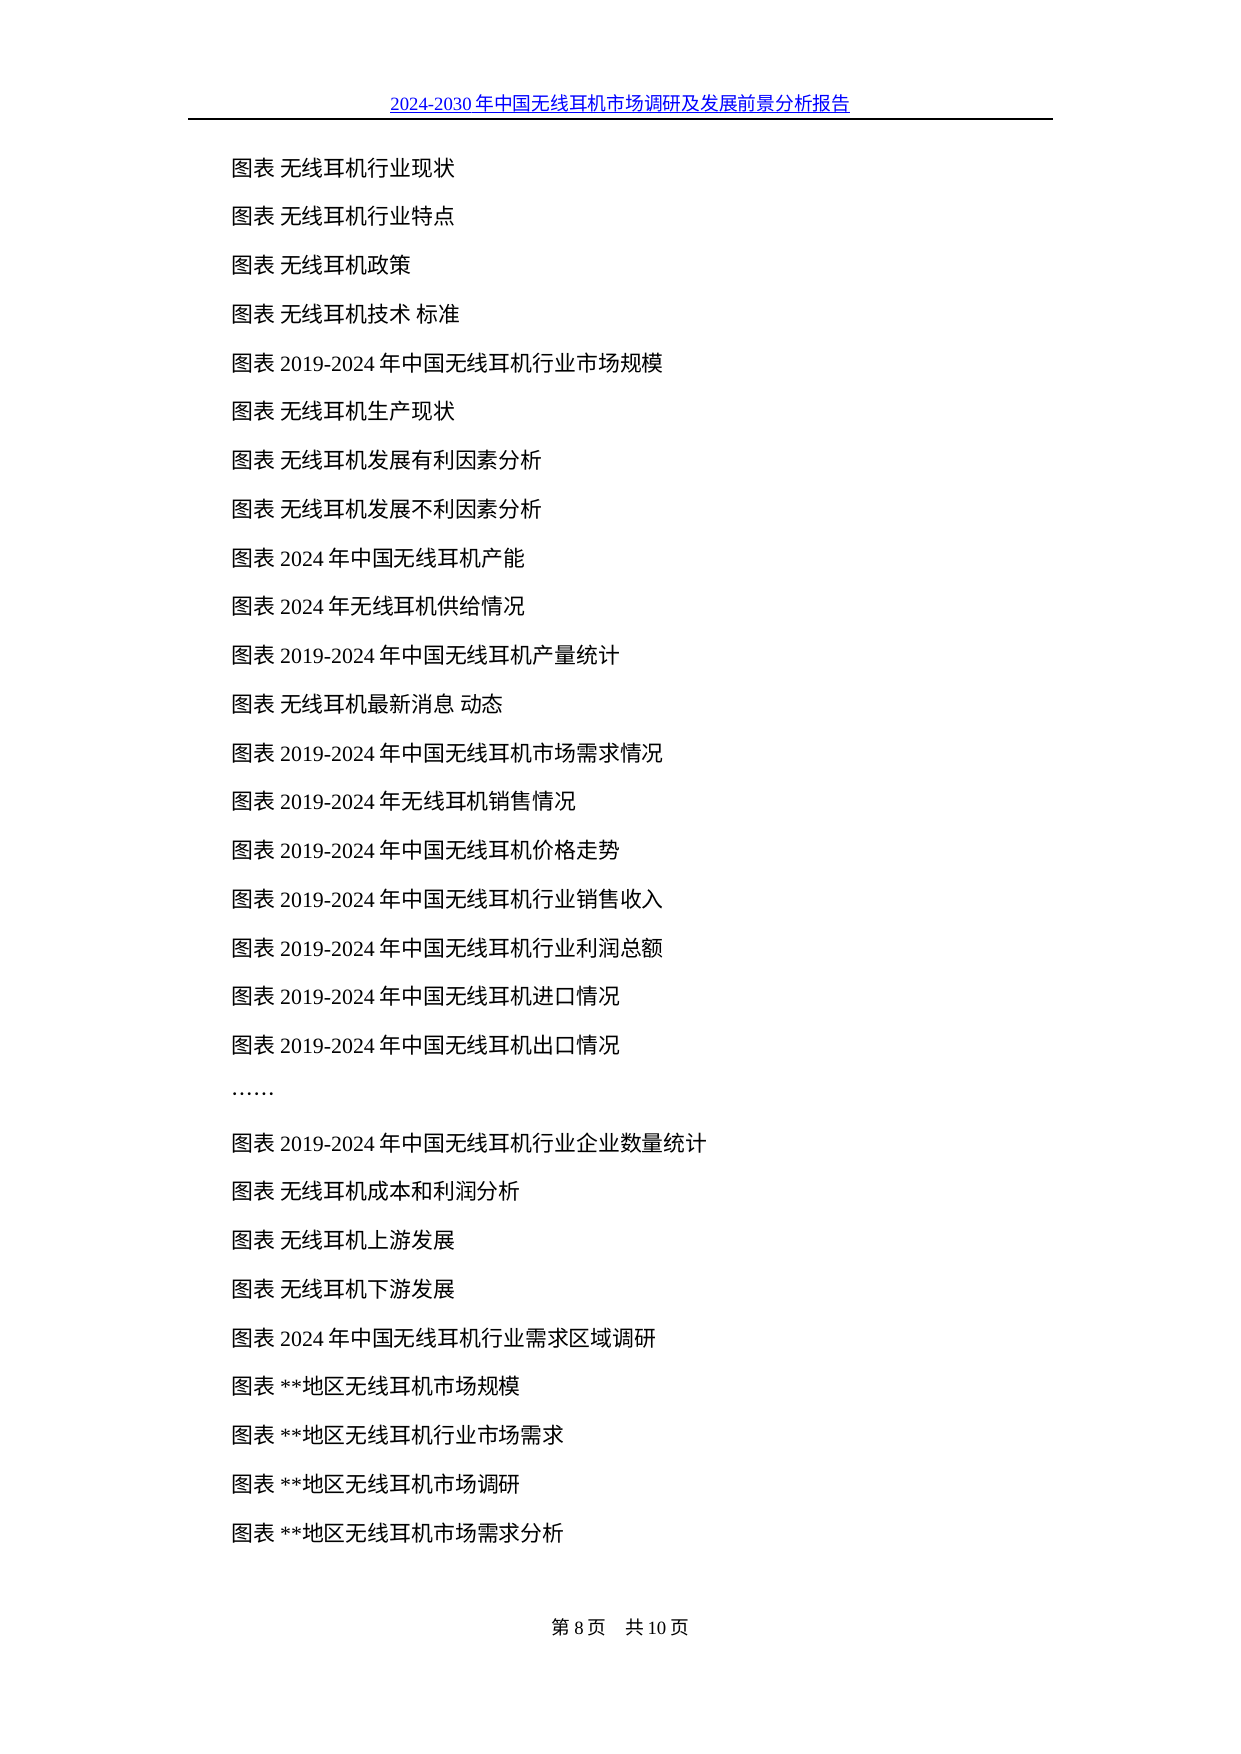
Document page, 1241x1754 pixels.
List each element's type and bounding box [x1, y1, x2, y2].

text [187, 150, 1053, 1548]
